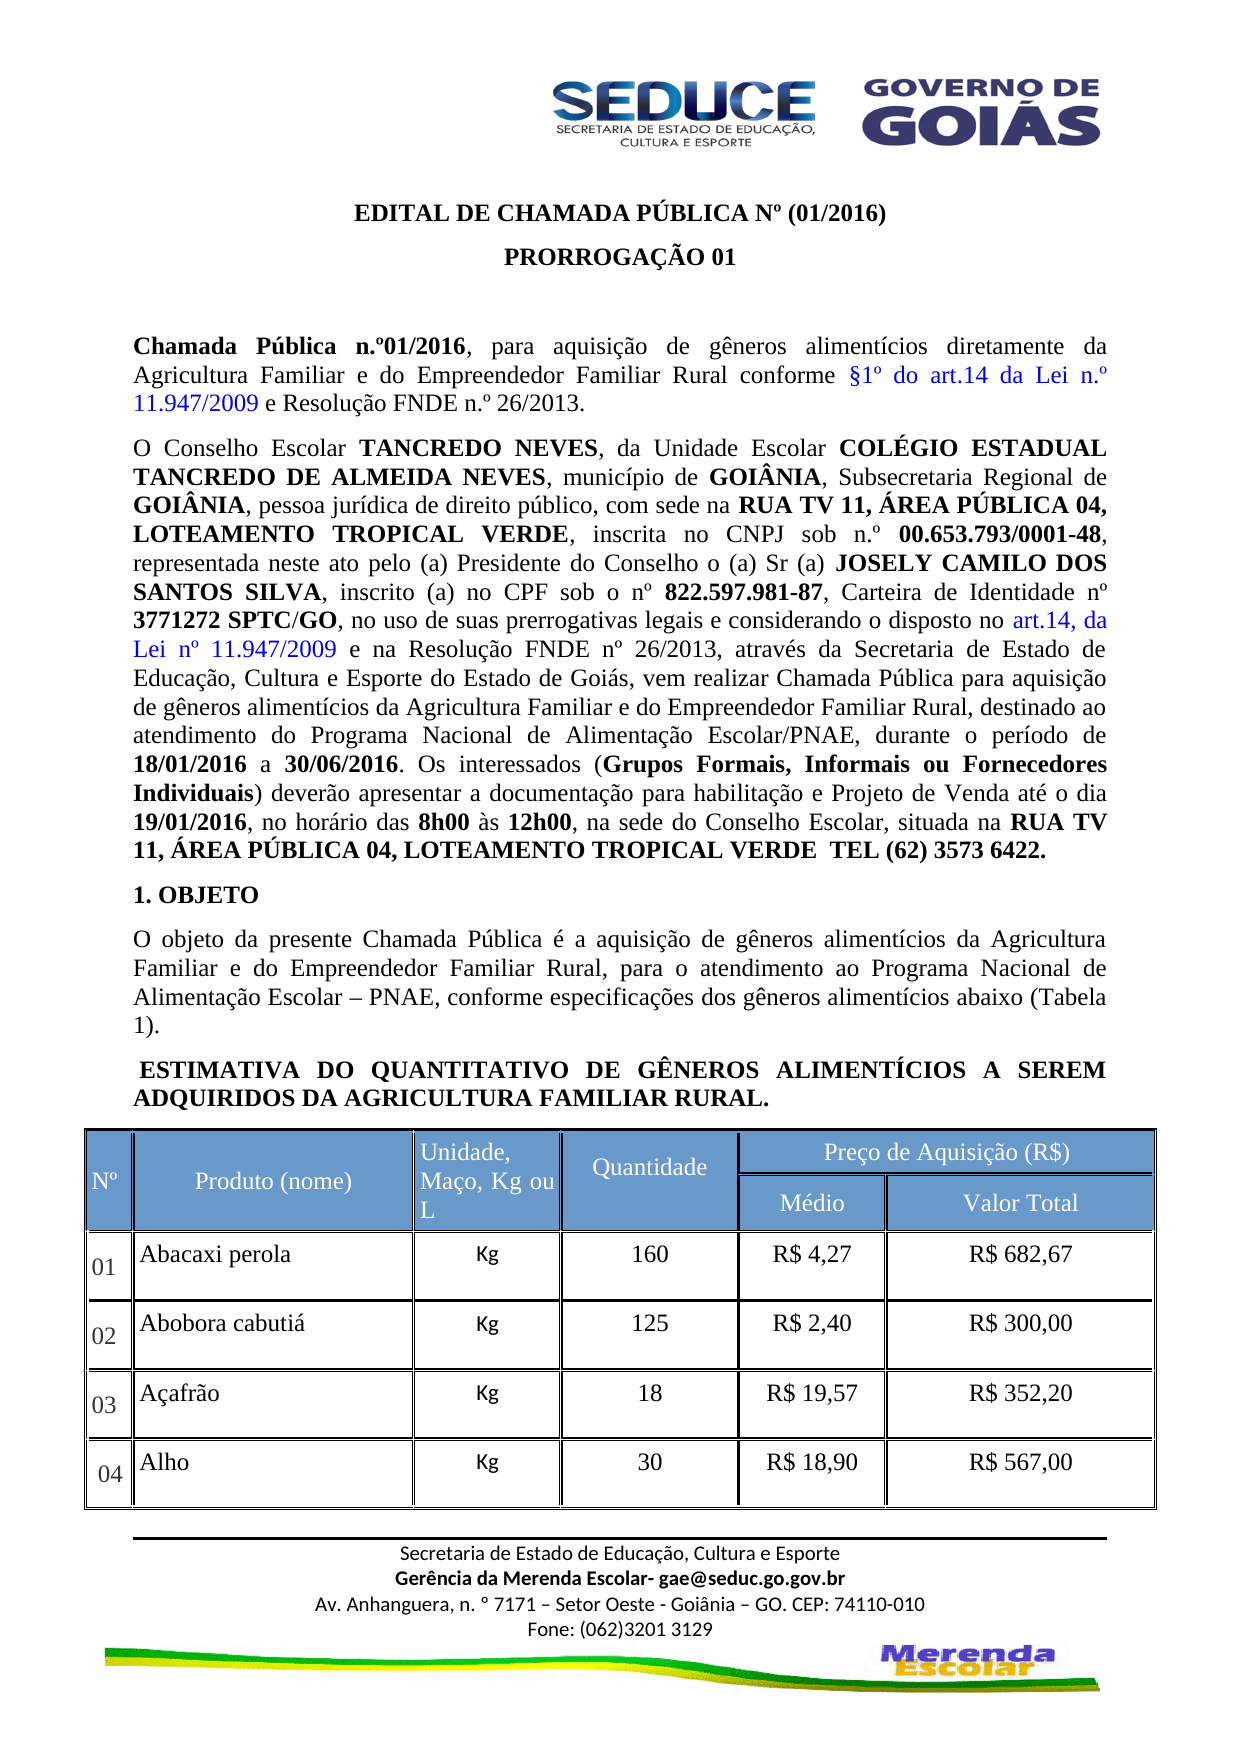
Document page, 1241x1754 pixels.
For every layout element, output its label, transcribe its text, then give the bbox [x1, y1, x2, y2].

table_header Nº [87, 1130, 133, 1230]
table_cell 125 [563, 1302, 737, 1368]
table_cell R$ 19,57 [740, 1372, 884, 1437]
table_cell 160 [563, 1233, 737, 1299]
table_cell R$ 682,67 [886, 1230, 1155, 1299]
table_header Quantidade [561, 1131, 738, 1230]
table_cell 01 [85, 1230, 133, 1299]
table_cell Kg [415, 1372, 559, 1437]
table_cell R$ 300,00 [888, 1299, 1154, 1368]
table_cell Médio [740, 1176, 884, 1230]
table_cell Kg [415, 1233, 559, 1299]
table_cell 02 [87, 1299, 131, 1368]
table_cell Kg [415, 1302, 559, 1368]
picture [552, 73, 1108, 154]
table_cell 03 [87, 1368, 131, 1437]
table_cell R$ 567,00 [886, 1437, 1154, 1506]
table_cell Kg [414, 1437, 561, 1506]
text 1. OBJETO [133, 880, 1107, 908]
table_cell R$ 18,90 [738, 1437, 886, 1506]
table_cell R$ 4,27 [740, 1233, 884, 1299]
table_cell 18 [563, 1372, 737, 1437]
text PRORROGAÇÃO 01 [133, 242, 1107, 271]
table_cell Valor Total [888, 1172, 1154, 1230]
table_header Produto (nome) [133, 1131, 413, 1230]
table_cell Açafrão [135, 1372, 412, 1437]
table_cell Abacaxi perola [135, 1233, 412, 1299]
table_header Unidade, Maço, Kg ou L [414, 1130, 561, 1230]
text O objeto da presente Chamada Pública é a aquisição de gêneros alimentícios da Agricultura Familiar e do Empreendedor Familiar Rural, para o atendimento ao Programa Nacional de Alimentação Escolar – PNAE, conforme especificações dos gêneros alimentícios abaixo (Tabela 1). [133, 924, 1107, 1039]
text EDITAL DE CHAMADA PÚBLICA Nº (01/2016) [133, 198, 1107, 227]
table_cell 04 [87, 1437, 133, 1506]
table_cell Abobora cabutiá [135, 1302, 412, 1368]
text O Conselho Escolar TANCREDO NEVES, da Unidade Escolar COLÉGIO ESTADUAL TANCREDO DE ALMEIDA NEVES, município de GOIÂNIA, Subsecretaria Regional de GOIÂNIA, pessoa jurídica de direito público, com sede na RUA TV 11, ÁREA PÚBLICA 04, LOTEAMENTO TROPICAL VERDE, inscrita no CNPJ sob n.º 00.653.793/0001-48, representada neste ato pelo (a) Presidente do Conselho o (a) Sr (a) JOSELY CAMILO DOS SANTOS SILVA, inscrito (a) no CPF sob o nº 822.597.981-87, Carteira de Identidade nº 3771272 SPTC/GO, no uso de suas prerrogativas legais e considerando o disposto no art.14, da Lei nº 11.947/2009 e na Resolução FNDE nº 26/2013, através da Secretaria de Estado de Educação, Cultura e Esporte do Estado de Goiás, vem realizar Chamada Pública para aquisição de gêneros alimentícios da Agricultura Familiar e do Empreendedor Familiar Rural, destinado ao atendimento do Programa Nacional de Alimentação Escolar/PNAE, durante o período de 18/01/2016 a 30/06/2016. Os interessados (Grupos Formais, Informais ou Fornecedores Individuais) deverão apresentar a documentação para habilitação e Projeto de Venda até o dia 19/01/2016, no horário das 8h00 às 12h00, na sede do Conselho Escolar, situada na RUA TV 11, ÁREA PÚBLICA 04, LOTEAMENTO TROPICAL VERDE TEL (62) 3573 6422. [133, 433, 1107, 864]
table_cell R$ 352,20 [888, 1368, 1154, 1437]
text ESTIMATIVA DO QUANTITATIVO DE GÊNEROS ALIMENTÍCIOS A SEREM ADQUIRIDOS DA AGRICULTURA FAMILIAR RURAL. [133, 1055, 1107, 1112]
text Chamada Pública n.º01/2016, para aquisição de gêneros alimentícios diretamente da Agricultura Familiar e do Empreendedor Familiar Rural conforme §1º do art.14 da Lei n.º 11.947/2009 e Resolução FNDE n.º 26/2013. [133, 331, 1107, 417]
table_cell R$ 2,40 [740, 1302, 884, 1368]
table_cell Alho [133, 1441, 413, 1506]
table_header Preço de Aquisição (R$) [738, 1131, 1154, 1172]
table_cell 30 [561, 1441, 738, 1506]
